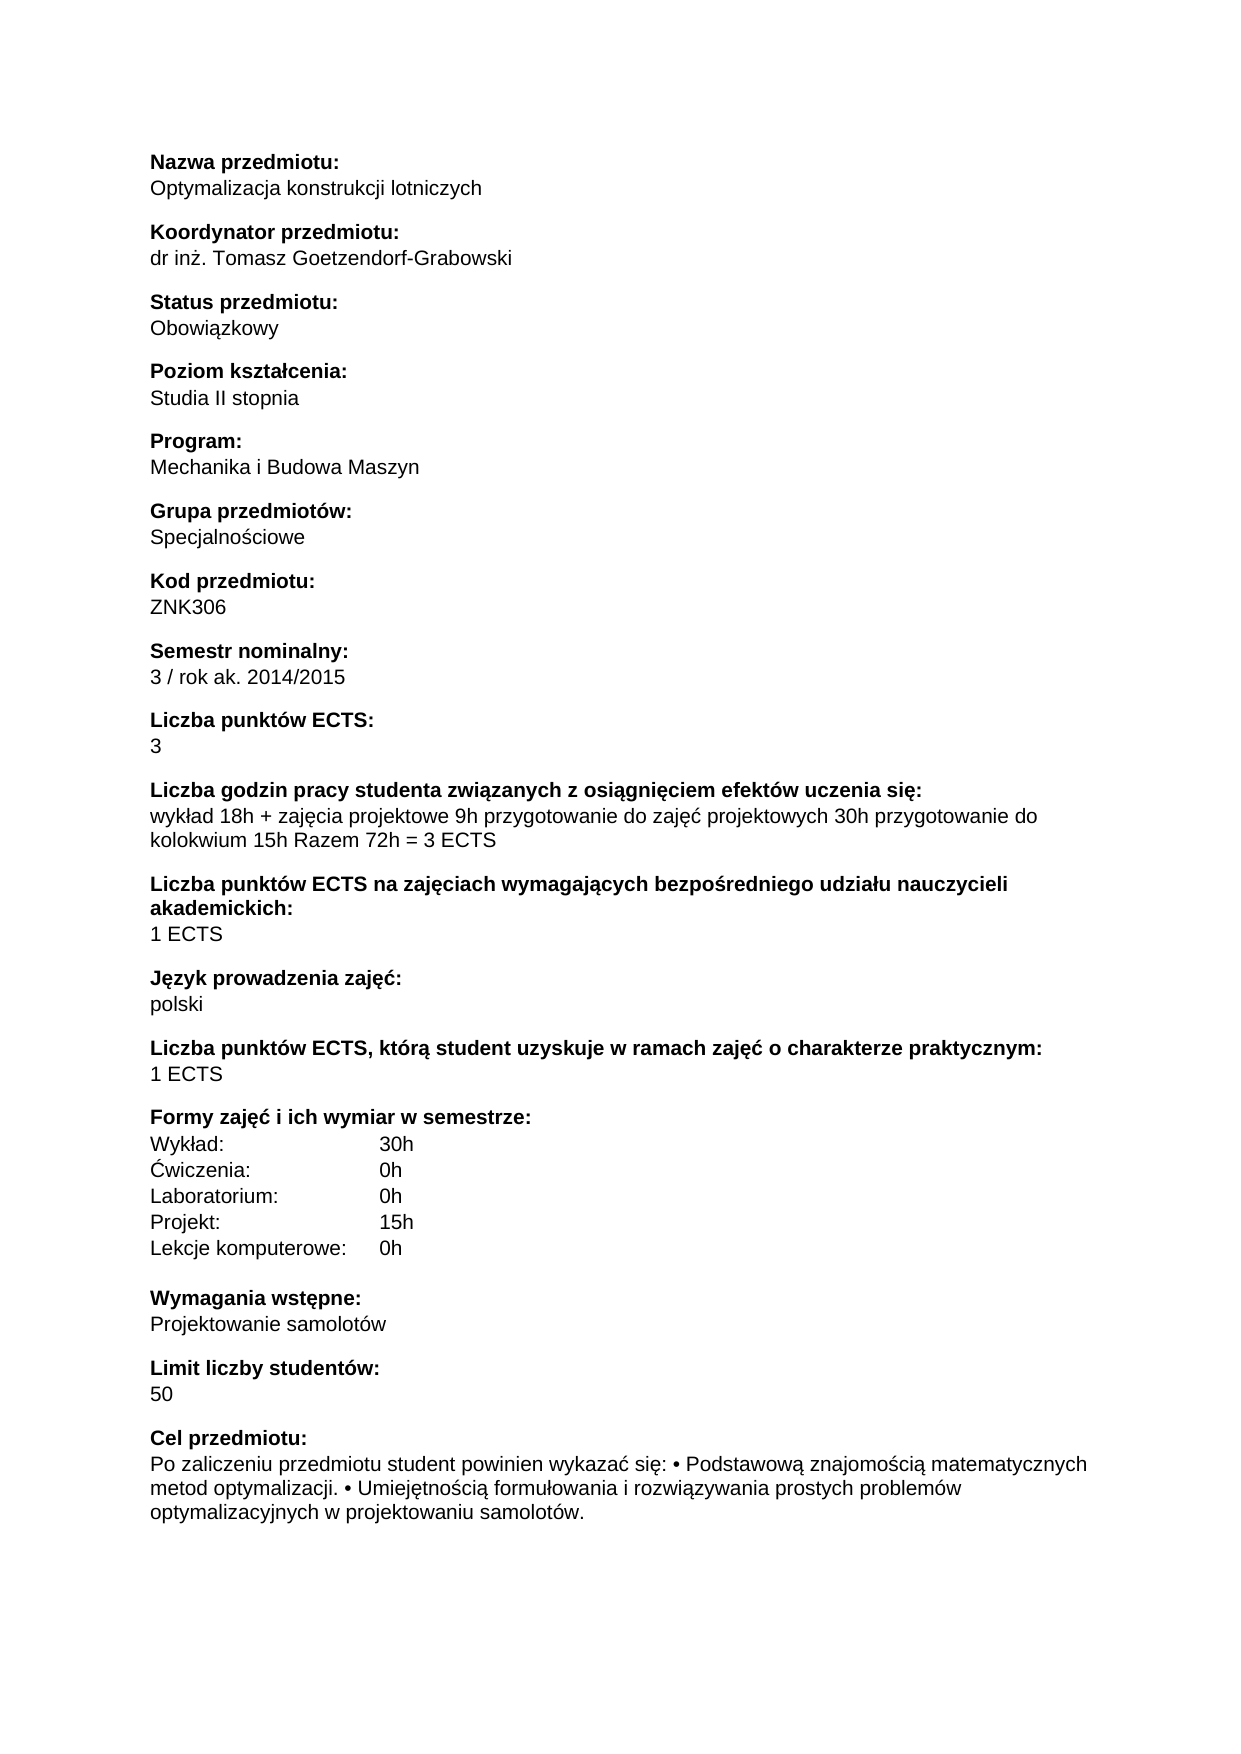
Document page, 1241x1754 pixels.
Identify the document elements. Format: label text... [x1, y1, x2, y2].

text Grupa przedmiotów: [150, 499, 1090, 523]
table_cell 0h [369, 1182, 597, 1208]
text Liczba godzin pracy studenta związanych z osiągnięciem efektów uczenia się: [150, 778, 1090, 802]
text Cel przedmiotu: [150, 1426, 1090, 1449]
table_header 30h [369, 1132, 597, 1156]
text Kod przedmiotu: [150, 569, 1090, 593]
text Nazwa przedmiotu: [150, 150, 1090, 174]
text Studia II stopnia [150, 385, 1090, 409]
text Język prowadzenia zajęć: [150, 966, 1090, 989]
text Optymalizacja konstrukcji lotniczych [150, 176, 1090, 200]
text 50 [150, 1382, 1090, 1406]
table_cell Projekt: [140, 1210, 367, 1234]
text Koordynator przedmiotu: [150, 220, 1090, 244]
text Semestr nominalny: [150, 638, 1090, 662]
table_cell 0h [369, 1234, 597, 1260]
table_cell 15h [369, 1208, 597, 1234]
text Liczba punktów ECTS, którą student uzyskuje w ramach zajęć o charakterze praktycznym: [150, 1035, 1090, 1059]
text Liczba punktów ECTS na zajęciach wymagających bezpośredniego udziału nauczycieli akademickich: [150, 872, 1090, 920]
text Program: [150, 429, 1090, 453]
text 1 ECTS [150, 922, 1090, 946]
text Po zaliczeniu przedmiotu student powinien wykazać się: • Podstawową znajomością matematycznych metod optymalizacji. • Umiejętnością formułowania i rozwiązywania prostych problemów optymalizacyjnych w projektowaniu samolotów. [150, 1452, 1090, 1523]
text polski [150, 992, 1090, 1016]
text Obowiązkowy [150, 316, 1090, 339]
text Liczba punktów ECTS: [150, 708, 1090, 732]
table_cell 0h [369, 1156, 597, 1182]
table_cell Ćwiczenia: [140, 1158, 367, 1182]
text dr inż. Tomasz Goetzendorf-Grabowski [150, 246, 1090, 270]
text Specjalnościowe [150, 525, 1090, 549]
text Mechanika i Budowa Maszyn [150, 455, 1090, 479]
text Formy zajęć i ich wymiar w semestrze: [150, 1105, 1090, 1129]
text Limit liczby studentów: [150, 1356, 1090, 1380]
text wykład 18h + zajęcia projektowe 9h przygotowanie do zajęć projektowych 30h przygotowanie do kolokwium 15h Razem 72h = 3 ECTS [150, 804, 1090, 852]
text 3 [150, 734, 1090, 758]
text 3 / rok ak. 2014/2015 [150, 664, 1090, 688]
table_header Wykład: [140, 1132, 367, 1156]
table_cell Laboratorium: [140, 1184, 367, 1208]
text Wymagania wstępne: [150, 1286, 1090, 1310]
text 1 ECTS [150, 1061, 1090, 1085]
text Projektowanie samolotów [150, 1312, 1090, 1336]
text Poziom kształcenia: [150, 359, 1090, 383]
text Status przedmiotu: [150, 289, 1090, 313]
text ZNK306 [150, 595, 1090, 619]
table_cell Lekcje komputerowe: [140, 1236, 367, 1260]
